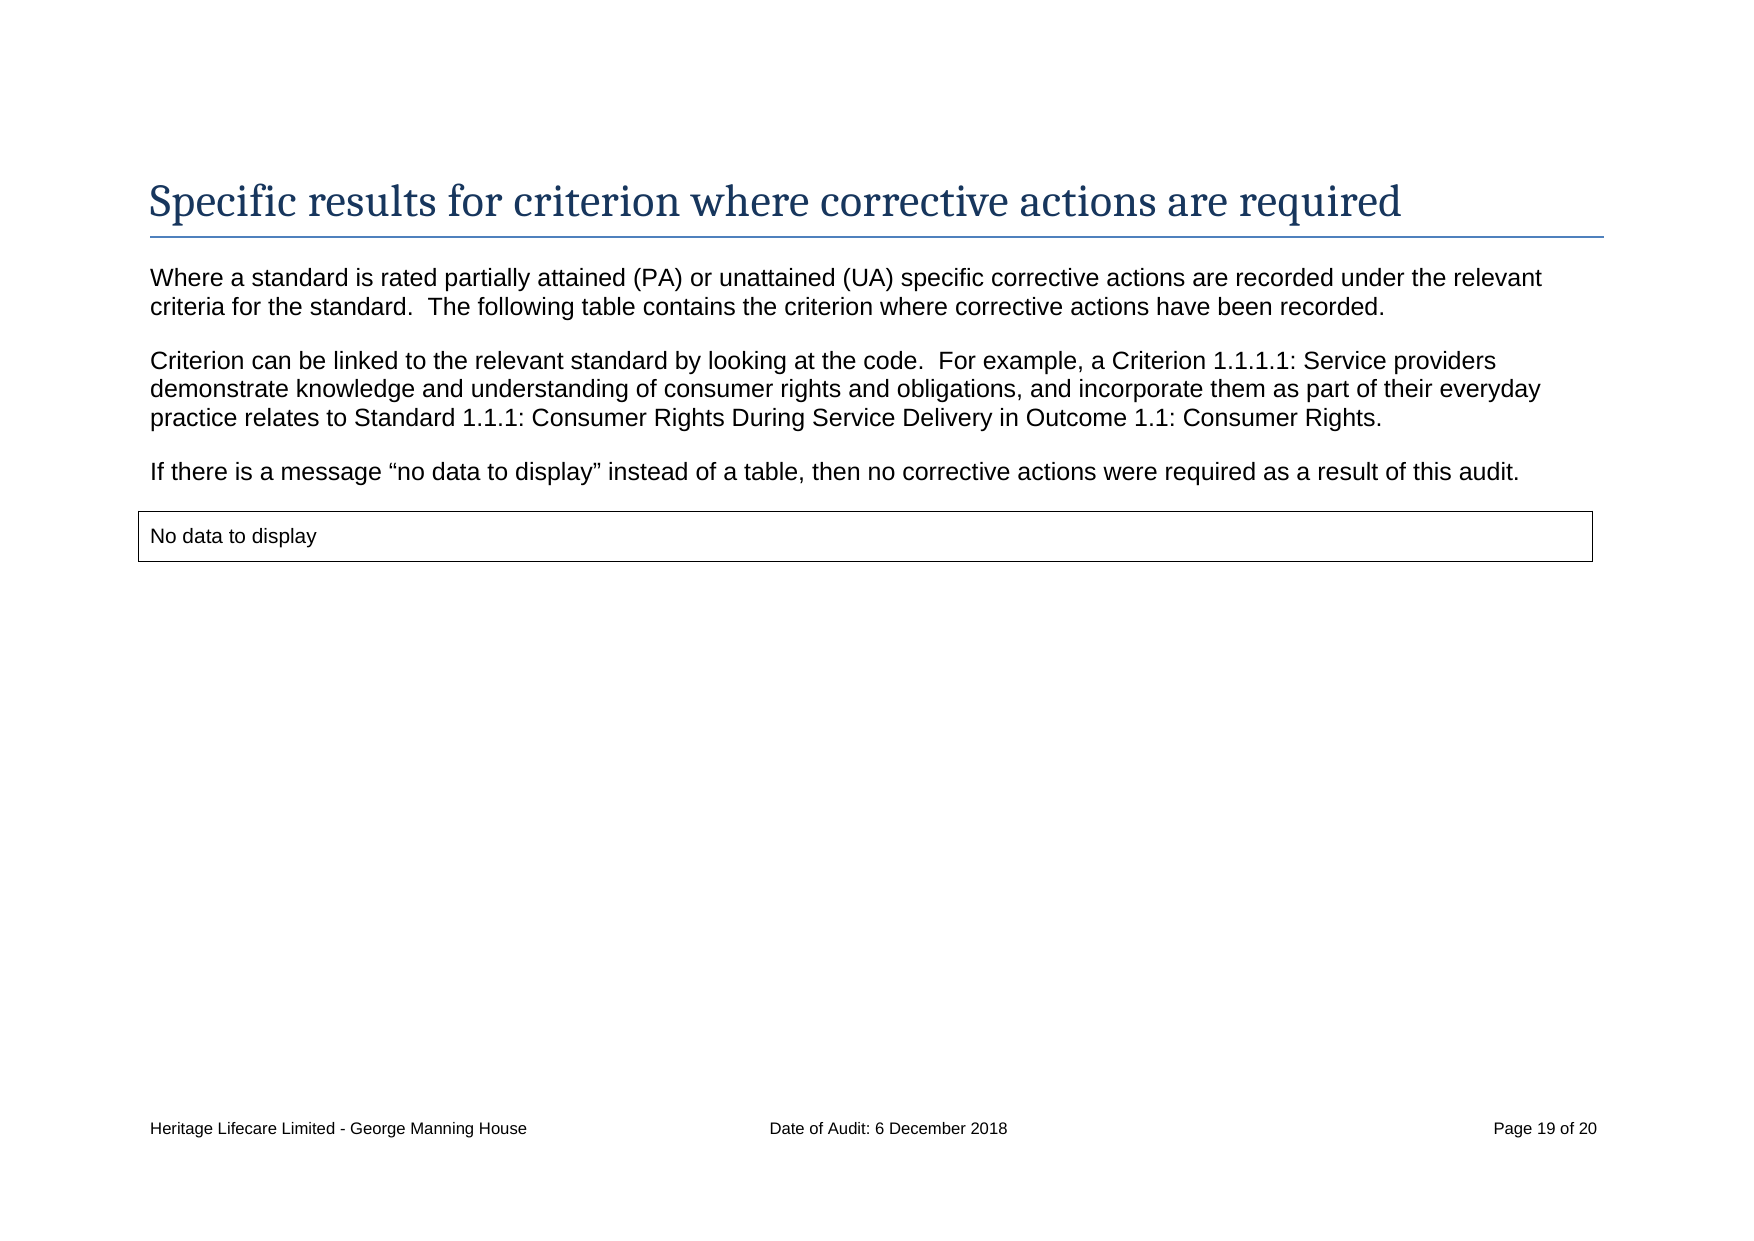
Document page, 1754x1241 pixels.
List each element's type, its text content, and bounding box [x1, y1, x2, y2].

table_header No data to display [139, 512, 1592, 561]
text If there is a message “no data to display” instead of a table, then no corrective actions were required as a result of this audit. [150, 457, 1604, 486]
text Where a standard is rated partially attained (PA) or unattained (UA) specific corrective actions are recorded under the relevant criteria for the standard. The following table contains the criterion where corrective actions have been recorded. [150, 263, 1604, 321]
subtitle Specific results for criterion where corrective actions are required [150, 175, 1604, 236]
text Criterion can be linked to the relevant standard by looking at the code. For example, a Criterion 1.1.1.1: Service providers demonstrate knowledge and understanding of consumer rights and obligations, and incorporate them as part of their everyday practice relates to Standard 1.1.1: Consumer Rights During Service Delivery in Outcome 1.1: Consumer Rights. [150, 346, 1604, 432]
